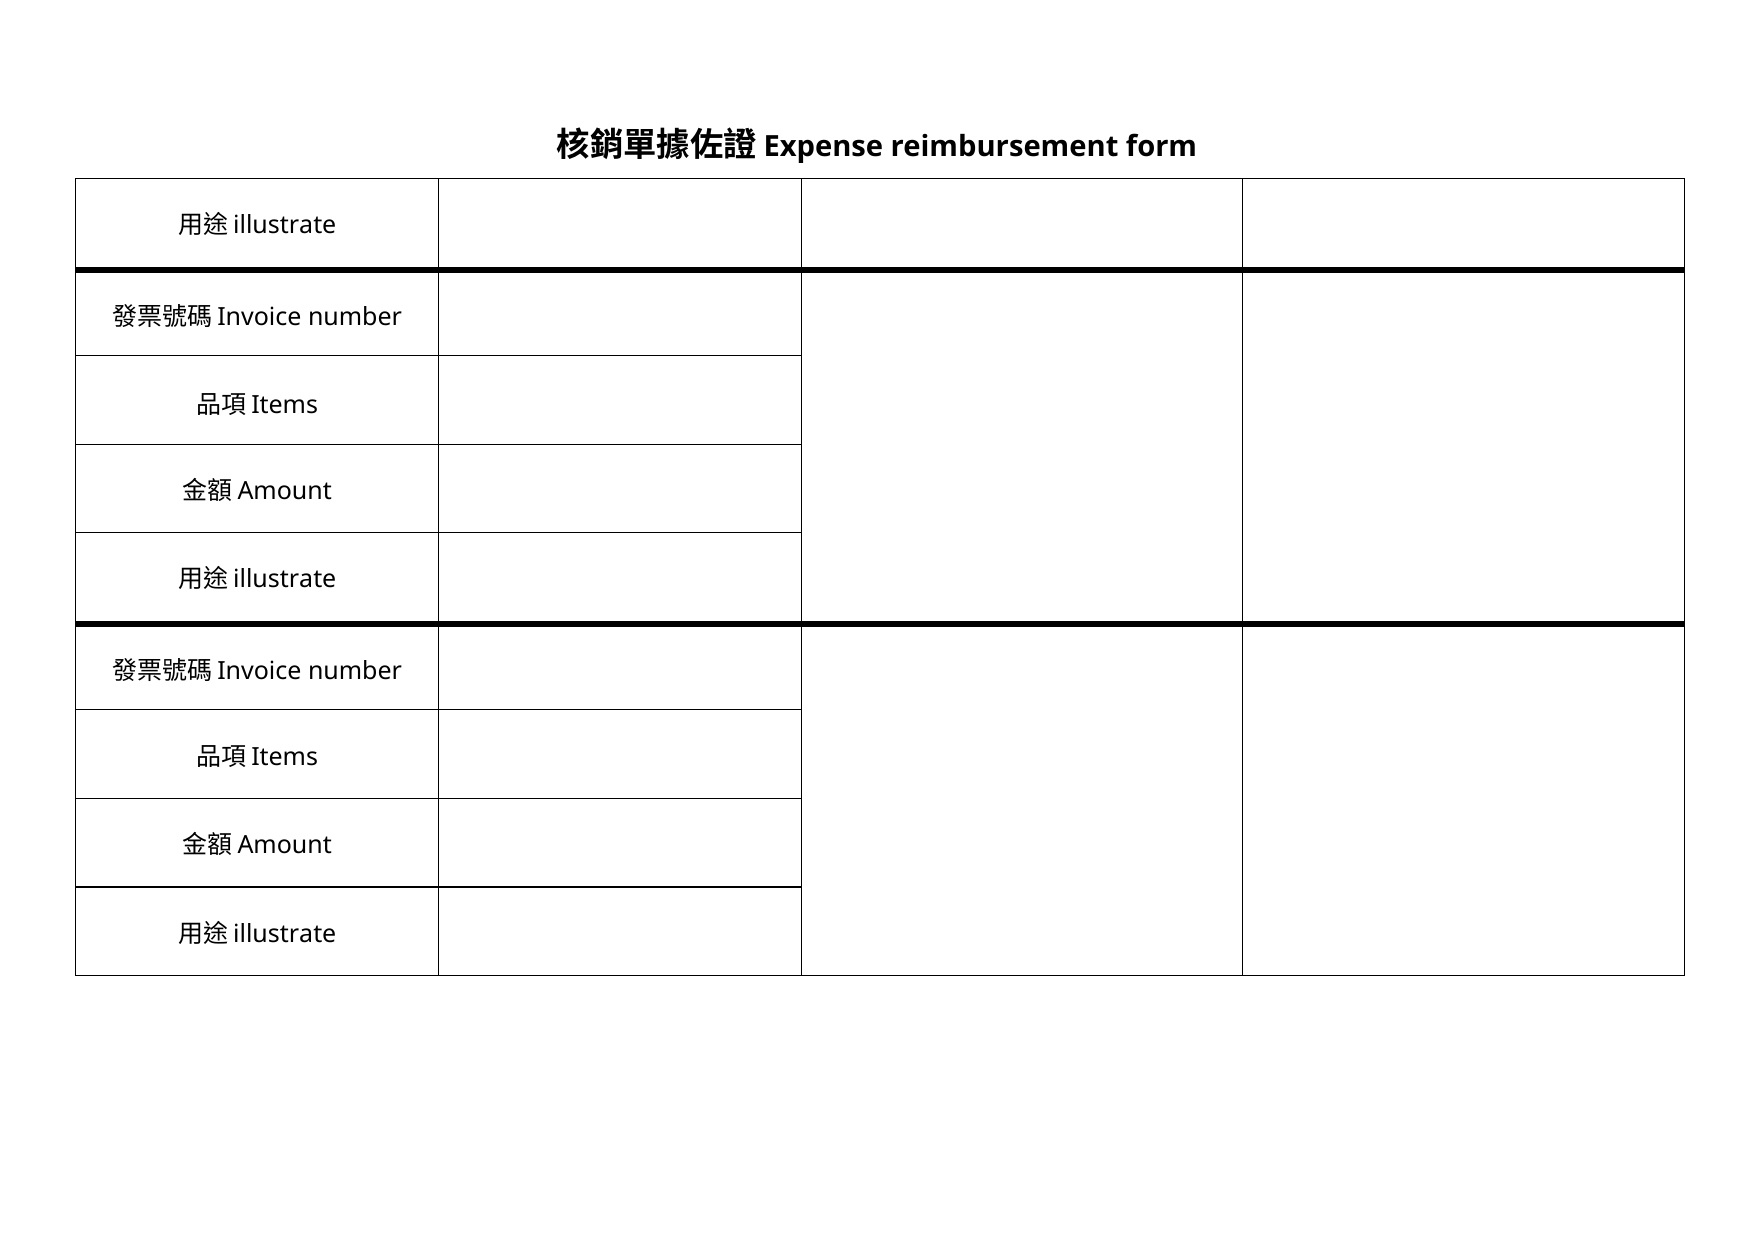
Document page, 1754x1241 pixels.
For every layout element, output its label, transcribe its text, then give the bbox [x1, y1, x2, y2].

table_cell 品項Items [76, 356, 438, 444]
table_cell [439, 627, 801, 709]
table_cell [439, 445, 801, 532]
table_cell 用途illustrate [76, 533, 438, 621]
table_cell 金額Amount [76, 445, 438, 532]
table_cell 品項Items [76, 710, 438, 798]
table_cell [802, 627, 1242, 975]
table_cell [439, 888, 801, 975]
table_cell 金額Amount [76, 799, 438, 886]
table_cell 用途illustrate [76, 888, 438, 975]
table_cell [439, 799, 801, 886]
table_cell [802, 273, 1242, 621]
table_cell [1243, 627, 1684, 975]
table_cell 發票號碼Invoice number [76, 627, 438, 709]
table_cell [1243, 273, 1684, 621]
table_cell [439, 710, 801, 798]
table_cell [439, 273, 801, 355]
table_cell [439, 179, 801, 267]
table_cell [439, 356, 801, 444]
table_cell 用途illustrate [76, 179, 438, 267]
table_cell [439, 533, 801, 621]
table_cell 發票號碼Invoice number [76, 273, 438, 355]
